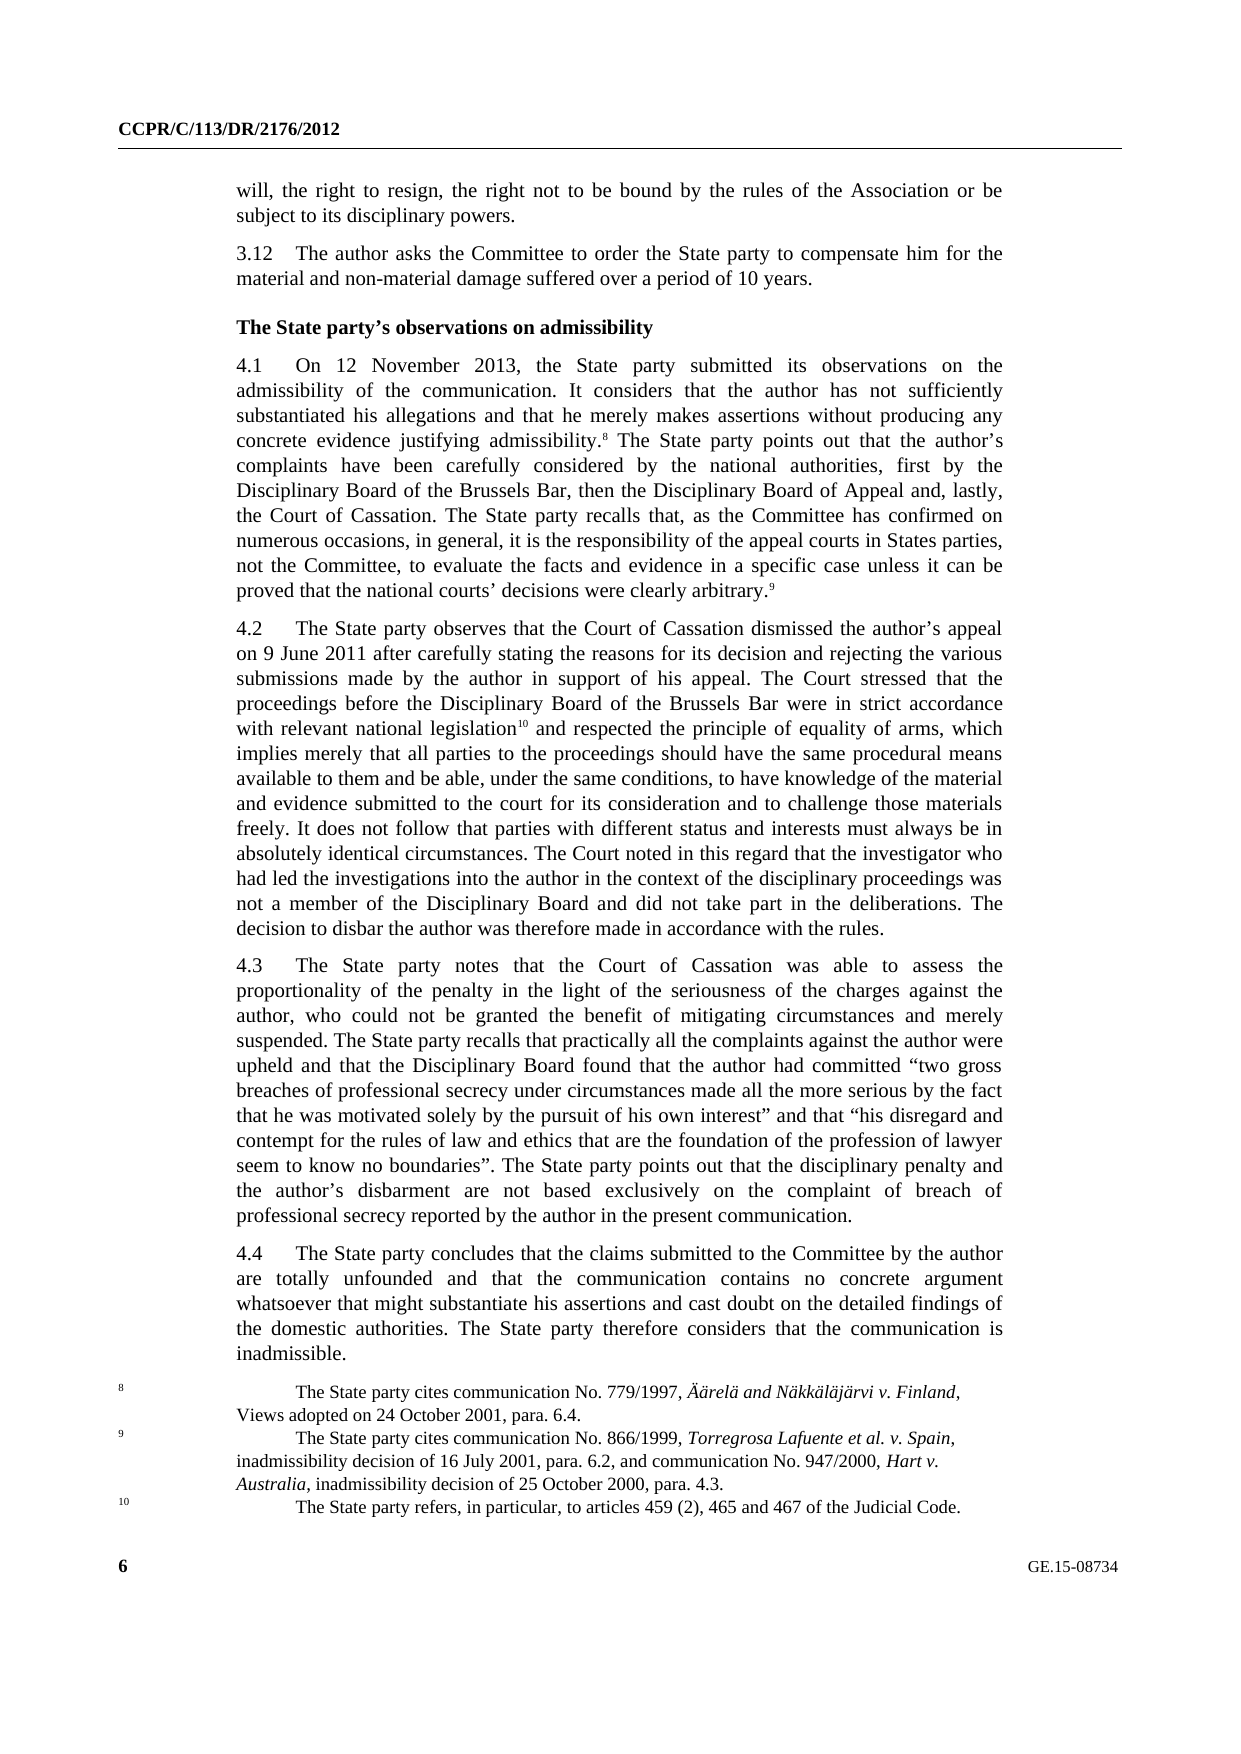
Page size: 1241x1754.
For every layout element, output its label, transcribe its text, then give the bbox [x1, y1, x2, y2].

text 4.2 The State party observes that the Court of Cassation dismissed the author’s appeal on 9 June 2011 after carefully stating the reasons for its decision and rejecting the various submissions made by the author in support of his appeal. The Court stressed that the proceedings before the Disciplinary Board of the Brussels Bar were in strict accordance with relevant national legislation and respected the principle of equality of arms, which implies merely that all parties to the proceedings should have the same procedural means available to them and be able, under the same conditions, to have knowledge of the material and evidence submitted to the court for its consideration and to challenge those materials freely. It does not follow that parties with different status and interests must always be in absolutely identical circumstances. The Court noted in this regard that the investigator who had led the investigations into the author in the context of the disciplinary proceedings was not a member of the Disciplinary Board and did not take part in the deliberations. The decision to disbar the author was therefore made in accordance with the rules. [236, 615, 1004, 940]
text 4.4 The State party concludes that the claims submitted to the Committee by the author are totally unfounded and that the communication contains no concrete argument whatsoever that might substantiate his assertions and cast doubt on the detailed findings of the domestic authorities. The State party therefore considers that the communication is inadmissible. [236, 1240, 1004, 1365]
text 4.1 On 12 November 2013, the State party submitted its observations on the admissibility of the communication. It considers that the author has not sufficiently substantiated his allegations and that he merely makes assertions without producing any concrete evidence justifying admissibility. The State party points out that the author’s complaints have been carefully considered by the national authorities, first by the Disciplinary Board of the Brussels Bar, then the Disciplinary Board of Appeal and, lastly, the Court of Cassation. The State party recalls that, as the Committee has confirmed on numerous occasions, in general, it is the responsibility of the appeal courts in States parties, not the Committee, to evaluate the facts and evidence in a specific case unless it can be proved that the national courts’ decisions were clearly arbitrary. [236, 352, 1004, 602]
text The State party’s observations on admissibility [118, 315, 1004, 340]
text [236, 177, 1004, 227]
text 3.12 The author asks the Committee to order the State party to compensate him for the material and non-material damage suffered over a period of 10 years. [236, 240, 1004, 290]
text 4.3 The State party notes that the Court of Cassation was able to assess the proportionality of the penalty in the light of the seriousness of the charges against the author, who could not be granted the benefit of mitigating circumstances and merely suspended. The State party recalls that practically all the complaints against the author were upheld and that the Disciplinary Board found that the author had committed “two gross breaches of professional secrecy under circumstances made all the more serious by the fact that he was motivated solely by the pursuit of his own interest” and that “his disregard and contempt for the rules of law and ethics that are the foundation of the profession of lawyer seem to know no boundaries”. The State party points out that the disciplinary penalty and the author’s disbarment are not based exclusively on the complaint of breach of professional secrecy reported by the author in the present communication. [236, 952, 1004, 1227]
